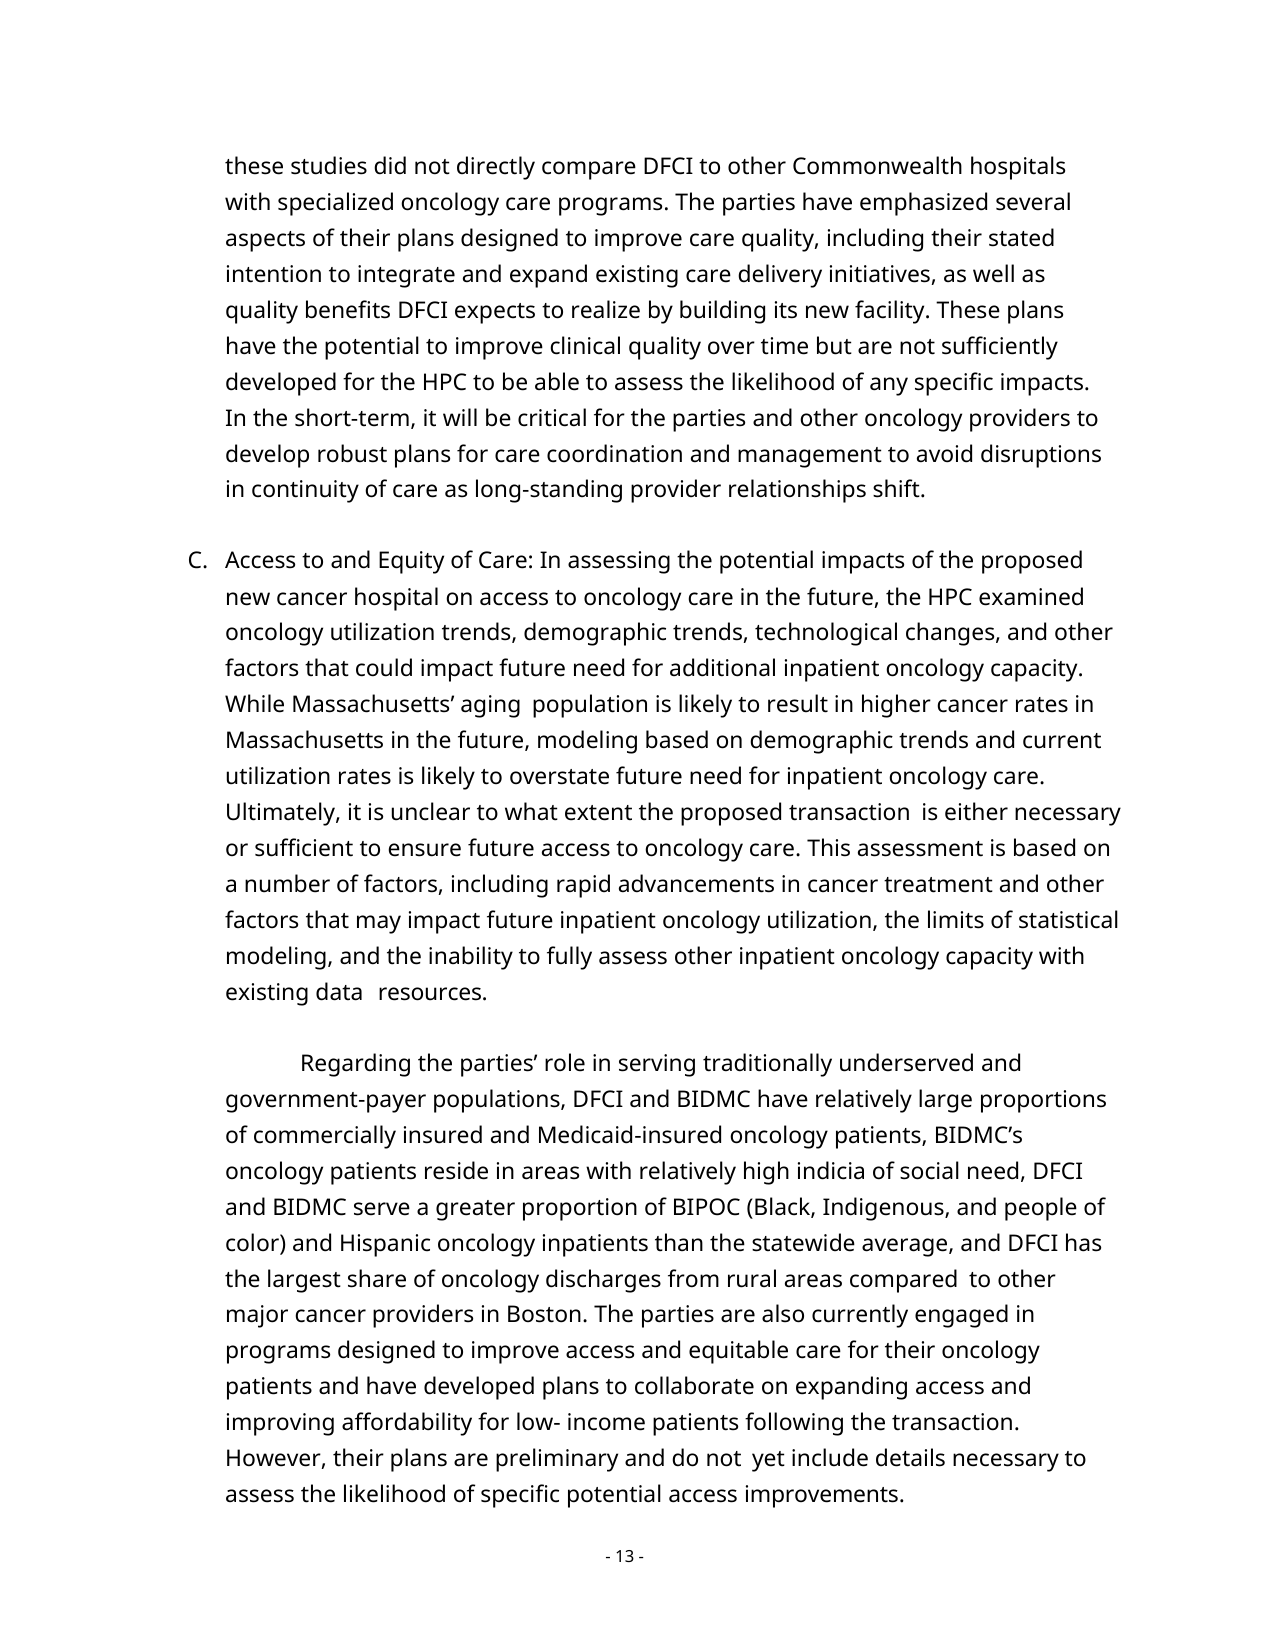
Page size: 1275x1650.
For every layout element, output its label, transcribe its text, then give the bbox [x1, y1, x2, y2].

text these studies did not directly compare DFCI to other Commonwealth hospitals with specialized oncology care programs. The parties have emphasized several aspects of their plans designed to improve care quality, including their stated intention to integrate and expand existing care delivery initiatives, as well as quality benefits DFCI expects to realize by building its new facility. These plans have the potential to improve clinical quality over time but are not sufficiently developed for the HPC to be able to assess the likelihood of any specific impacts. In the short-term, it will be critical for the parties and other oncology providers to develop robust plans for care coordination and management to avoid disruptions in continuity of care as long-standing provider relationships shift. [225, 150, 1115, 505]
list Access to and Equity of Care: In assessing the potential impacts of the proposed new cancer hospital on access to oncology care in the future, the HPC examined oncology utilization trends, demographic trends, technological changes, and other factors that could impact future need for additional inpatient oncology capacity. While Massachusetts’ aging population is likely to result in higher cancer rates in Massachusetts in the future, modeling based on demographic trends and current utilization rates is likely to overstate future need for inpatient oncology care. Ultimately, it is unclear to what extent the proposed transaction is either necessary or sufficient to ensure future access to oncology care. This assessment is based on a number of factors, including rapid advancements in cancer treatment and other factors that may impact future inpatient oncology utilization, the limits of statistical modeling, and the inability to fully assess other inpatient oncology capacity with existing data resources. [187, 544, 1125, 1007]
text Regarding the parties’ role in serving traditionally underserved and government-payer populations, DFCI and BIDMC have relatively large proportions of commercially insured and Medicaid-insured oncology patients, BIDMC’s oncology patients reside in areas with relatively high indicia of social need, DFCI and BIDMC serve a greater proportion of BIPOC (Black, Indigenous, and people of color) and Hispanic oncology inpatients than the statewide average, and DFCI has the largest share of oncology discharges from rural areas compared to other major cancer providers in Boston. The parties are also currently engaged in programs designed to improve access and equitable care for their oncology patients and have developed plans to collaborate on expanding access and improving affordability for low- income patients following the transaction. However, their plans are preliminary and do not yet include details necessary to assess the likelihood of specific potential access improvements. [225, 1047, 1124, 1509]
